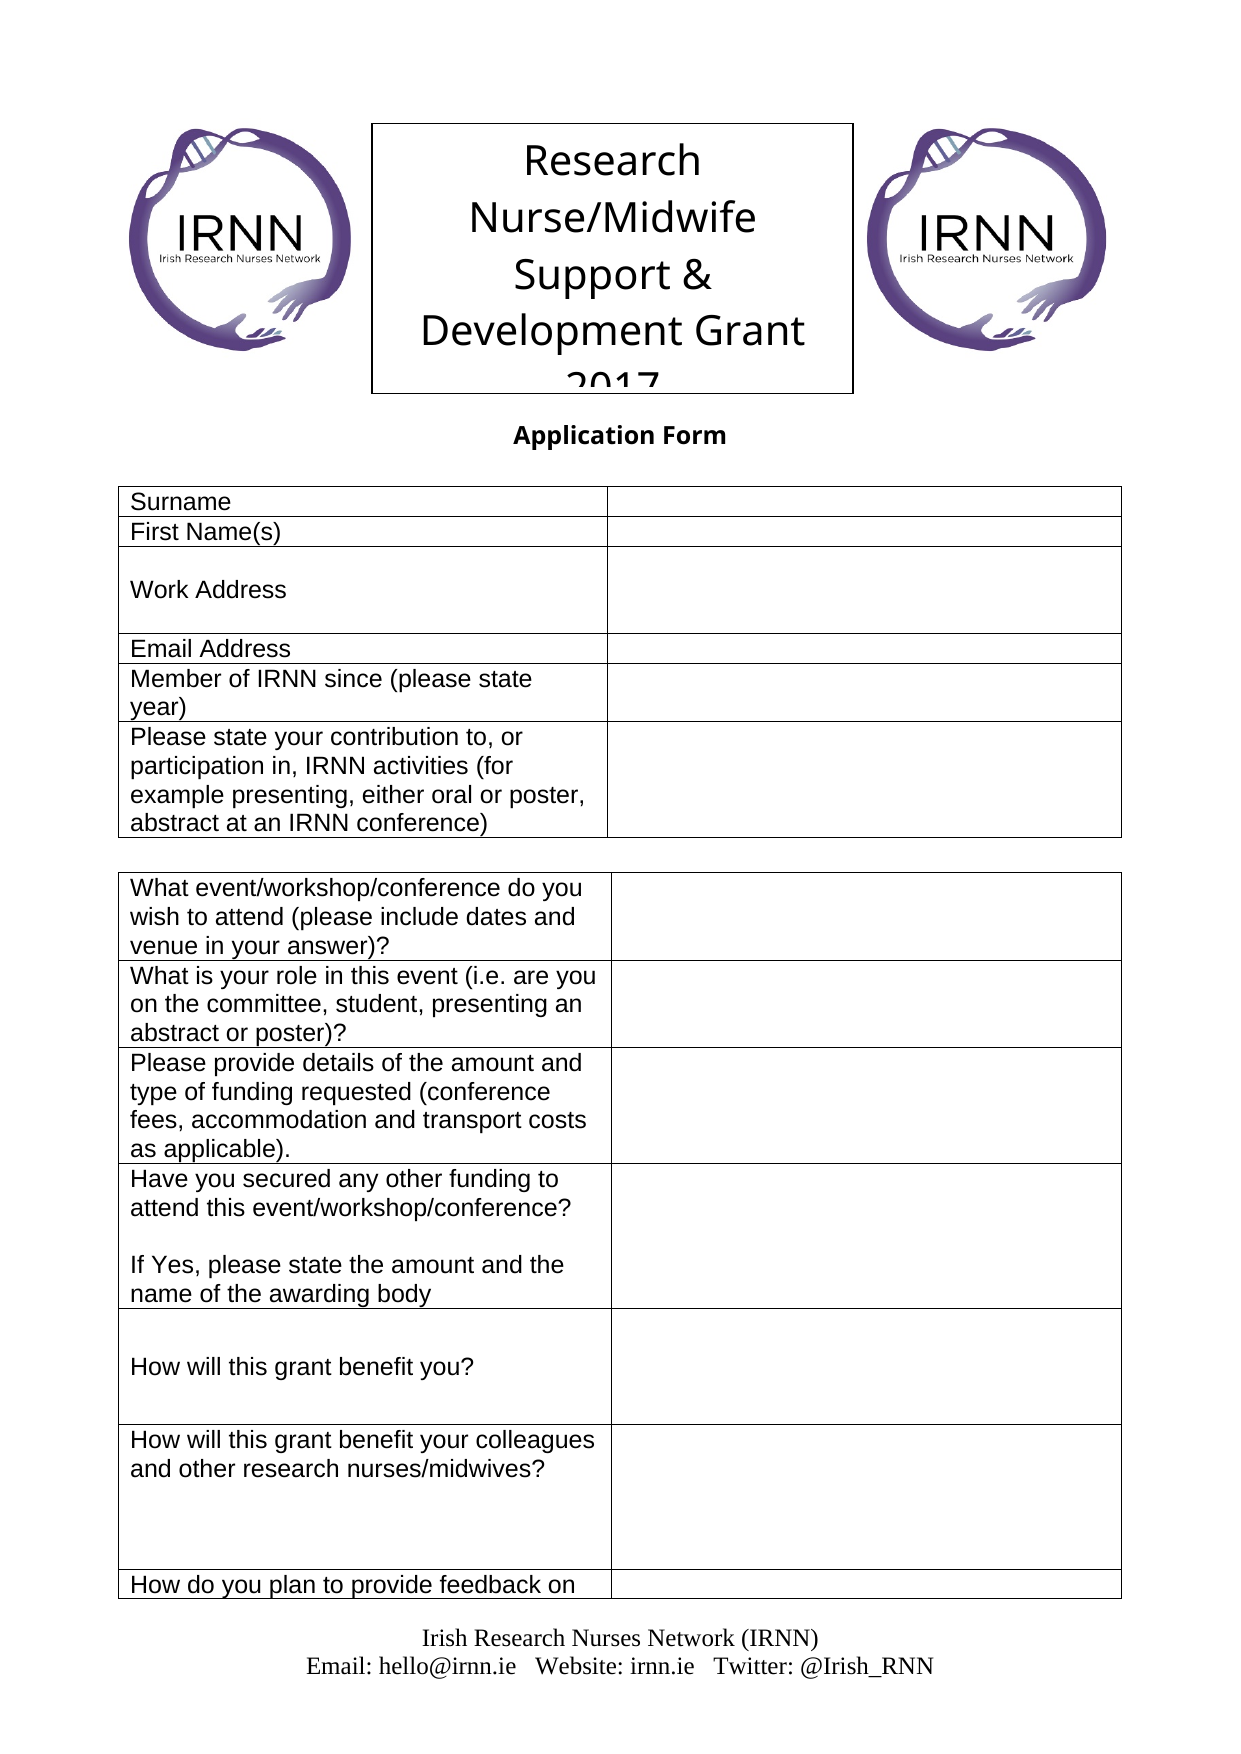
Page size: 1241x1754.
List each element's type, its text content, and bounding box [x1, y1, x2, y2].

table_cell Email Address [119, 634, 607, 663]
table_header [612, 873, 1121, 959]
table_cell What is your role in this event (i.e. are you on the committee, student, presenting an abstract or poster)? [119, 961, 611, 1047]
table_cell How will this grant benefit your colleagues and other research nurses/midwives? [119, 1425, 611, 1568]
picture [855, 118, 1117, 361]
table_cell Work Address [119, 547, 607, 633]
table_cell [612, 1048, 1121, 1163]
table_cell [612, 1309, 1121, 1424]
table_cell [612, 1570, 1121, 1598]
table_header What event/workshop/conference do you wish to attend (please include dates and venue in your answer)? [119, 873, 611, 959]
table_cell [608, 722, 1121, 837]
table_header [608, 487, 1121, 516]
table_cell [608, 547, 1121, 633]
table_cell First Name(s) [119, 517, 607, 546]
table_header Surname [119, 487, 607, 516]
table_cell How will this grant benefit you? [119, 1309, 611, 1424]
picture [118, 118, 361, 361]
table_cell Member of IRNN since (please state year) [119, 664, 607, 721]
table_cell Please state your contribution to, or participation in, IRNN activities (for example presenting, either oral or poster, abstract at an IRNN conference) [119, 722, 607, 837]
table_cell [608, 634, 1121, 663]
table_cell Please provide details of the amount and type of funding requested (conference fees, accommodation and transport costs as applicable). [119, 1048, 611, 1163]
table_cell [612, 961, 1121, 1047]
table_cell Have you secured any other funding to attend this event/workshop/conference? If Yes, please state the amount and the name of the awarding body [119, 1164, 611, 1308]
table_cell [608, 664, 1121, 721]
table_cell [119, 1570, 611, 1598]
table_cell [608, 517, 1121, 546]
text Application Form [118, 418, 1122, 452]
table_cell [612, 1425, 1121, 1568]
table_cell [612, 1164, 1121, 1308]
